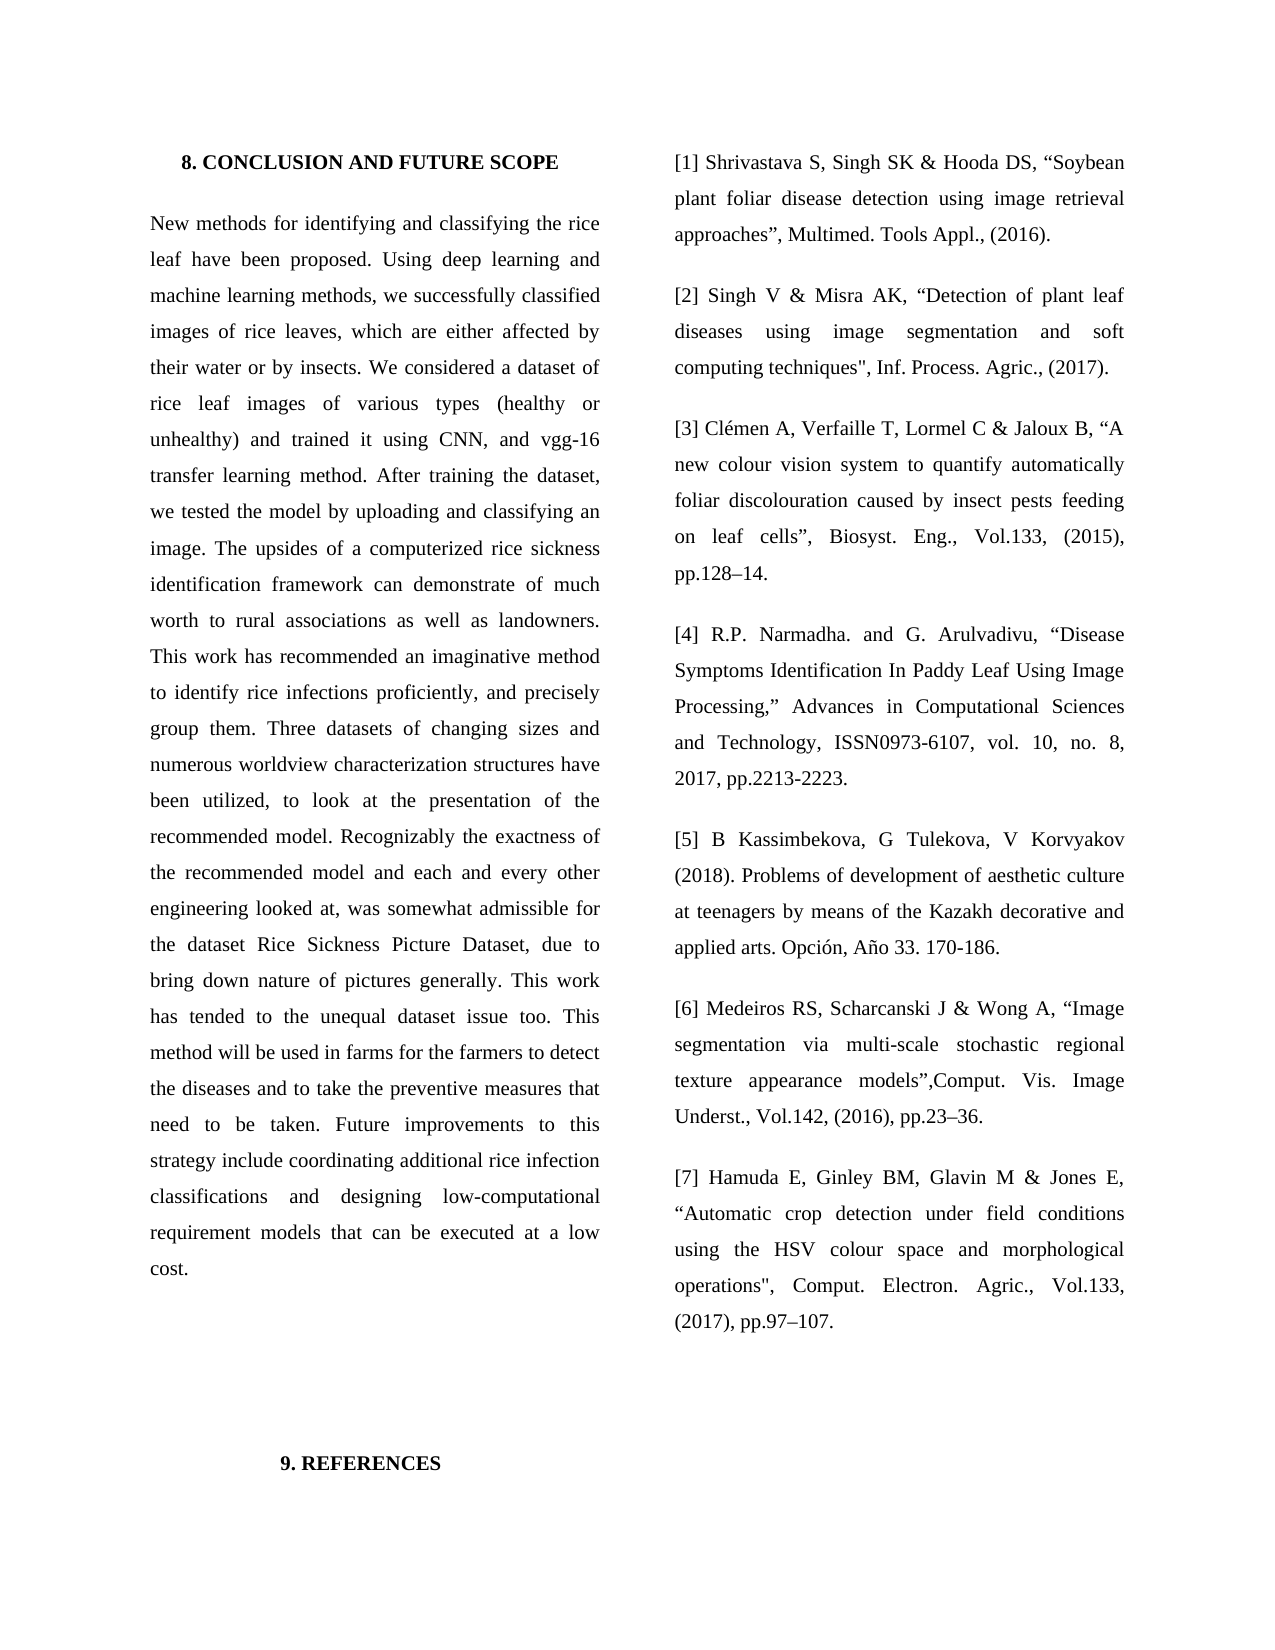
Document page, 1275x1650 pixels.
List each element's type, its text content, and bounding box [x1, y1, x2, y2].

text [5] B Kassimbekova, G Tulekova, V Korvyakov (2018). Problems of development of aesthetic culture at teenagers by means of the Kazakh decorative and applied arts. Opción, Año 33. 170-186. [674, 827, 1125, 959]
text [4] R.P. Narmadha. and G. Arulvadivu, “Disease Symptoms Identification In Paddy Leaf Using Image Processing,” Advances in Computational Sciences and Technology, ISSN0973-6107, vol. 10, no. 8, 2017, pp.2213-2223. [674, 621, 1125, 790]
text [7] Hamuda E, Ginley BM, Glavin M & Jones E, “Automatic crop detection under field conditions using the HSV colour space and morphological operations", Comput. Electron. Agric., Vol.133, (2017), pp.97–107. [674, 1165, 1125, 1333]
text [2] Singh V & Misra AK, “Detection of plant leaf diseases using image segmentation and soft computing techniques", Inf. Process. Agric., (2017). [674, 283, 1125, 379]
text 9. REFERENCES [150, 1451, 601, 1475]
text [3] Clémen A, Verfaille T, Lormel C & Jaloux B, “A new colour vision system to quantify automatically foliar discolouration caused by insect pests feeding on leaf cells”, Biosyst. Eng., Vol.133, (2015), pp.128–14. [674, 416, 1125, 584]
text 8. CONCLUSION AND FUTURE SCOPE [150, 150, 601, 174]
text New methods for identifying and classifying the rice leaf have been proposed. Using deep learning and machine learning methods, we successfully classified images of rice leaves, which are either affected by their water or by insects. We considered a dataset of rice leaf images of various types (healthy or unhealthy) and trained it using CNN, and vgg-16 transfer learning method. After training the dataset, we tested the model by uploading and classifying an image. The upsides of a computerized rice sickness identification framework can demonstrate of much worth to rural associations as well as landowners. This work has recommended an imaginative method to identify rice infections proficiently, and precisely group them. Three datasets of changing sizes and numerous worldview characterization structures have been utilized, to look at the presentation of the recommended model. Recognizably the exactness of the recommended model and each and every other engineering looked at, was somewhat admissible for the dataset Rice Sickness Picture Dataset, due to bring down nature of pictures generally. This work has tended to the unequal dataset issue too. This method will be used in farms for the farmers to detect the diseases and to take the preventive measures that need to be taken. Future improvements to this strategy include coordinating additional rice infection classifications and designing low-computational requirement models that can be executed at a low cost. [150, 211, 601, 1280]
text [6] Medeiros RS, Scharcanski J & Wong A, “Image segmentation via multi-scale stochastic regional texture appearance models”,Comput. Vis. Image Underst., Vol.142, (2016), pp.23–36. [674, 996, 1125, 1128]
text [1] Shrivastava S, Singh SK & Hooda DS, “Soybean plant foliar disease detection using image retrieval approaches”, Multimed. Tools Appl., (2016). [674, 150, 1125, 246]
